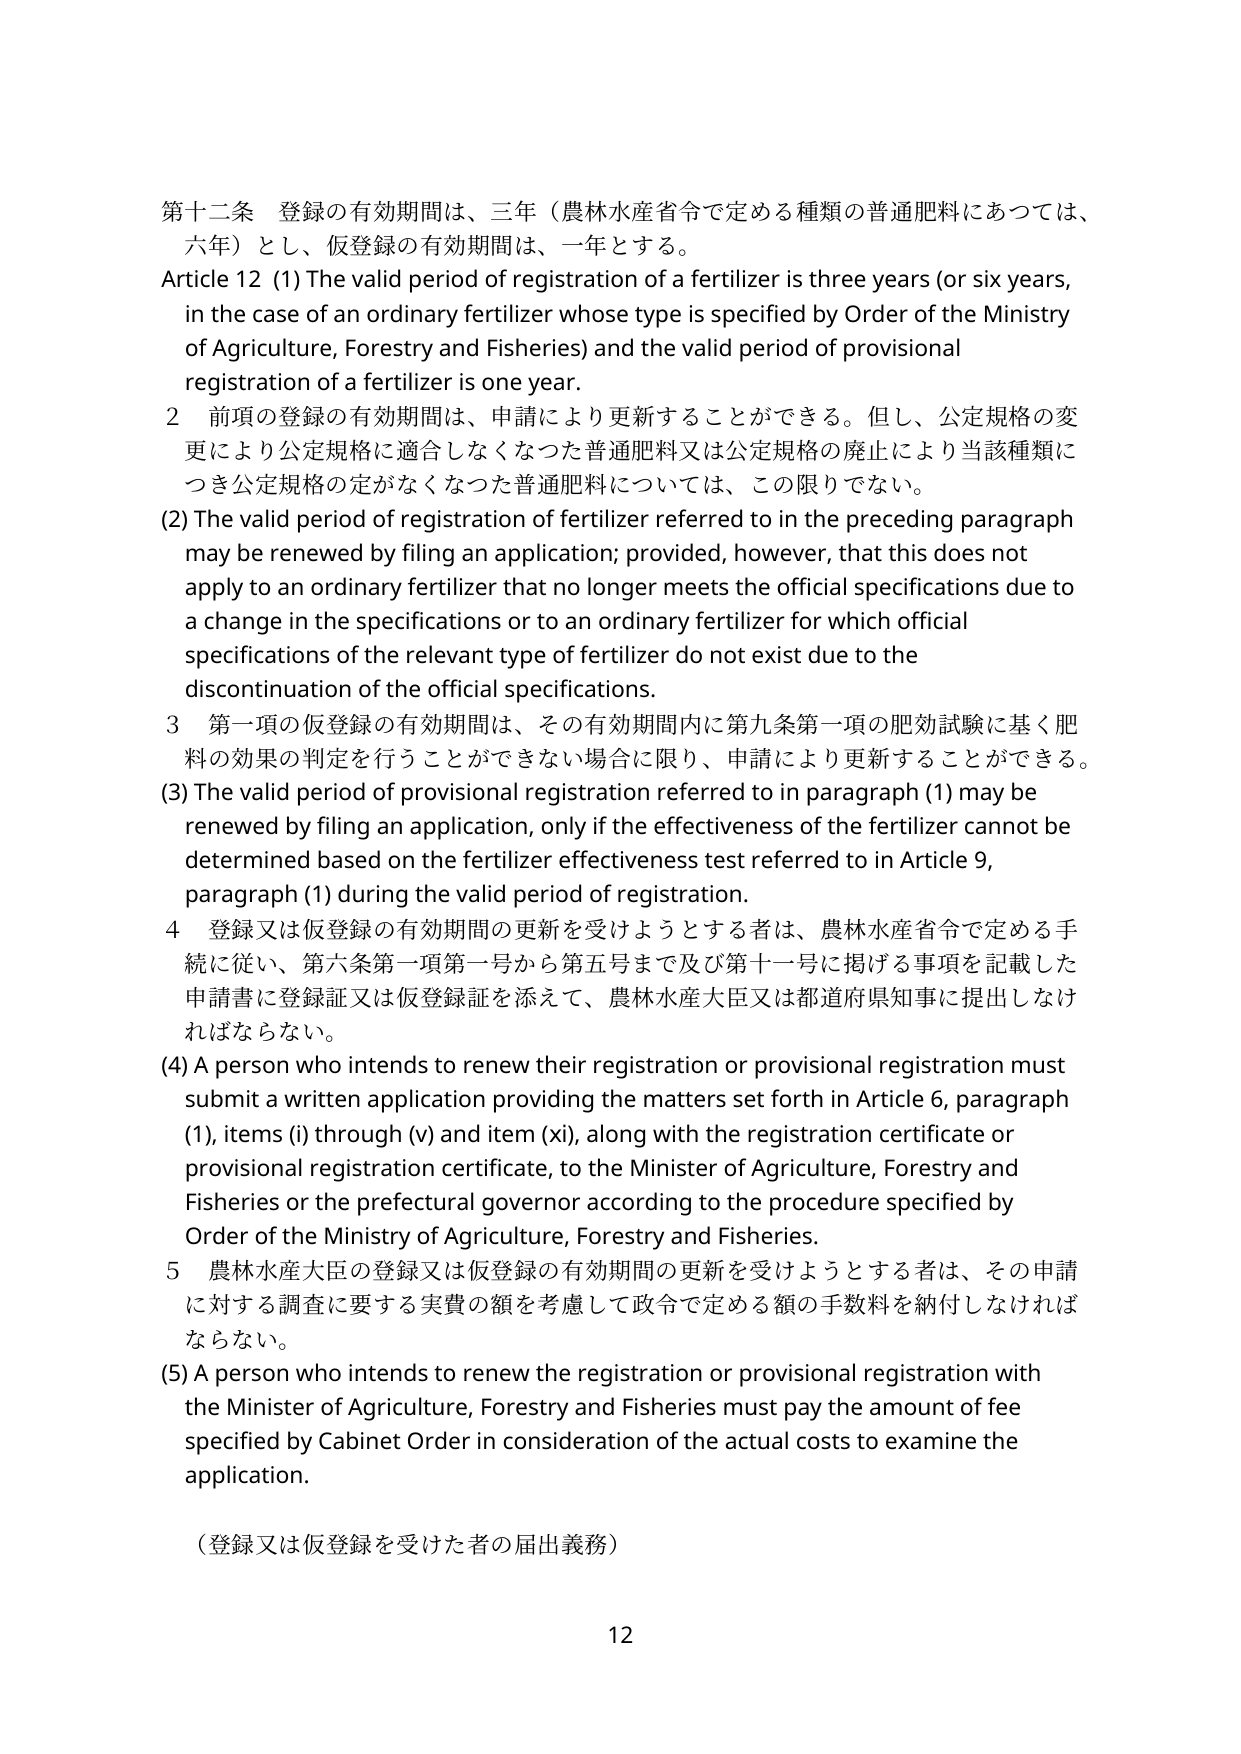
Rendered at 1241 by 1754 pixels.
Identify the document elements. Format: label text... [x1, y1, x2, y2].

text (3) The valid period of provisional registration referred to in paragraph (1) may be renewed by filing an application, only if the effectiveness of the fertilizer cannot be determined based on the fertilizer effectiveness test referred to in Article 9, paragraph (1) during the valid period of registration. [161, 774, 1079, 911]
text Article 12 (1) The valid period of registration of a fertilizer is three years (or six years, in the case of an ordinary fertilizer whose type is specified by Order of the Ministry of Agriculture, Forestry and Fisheries) and the valid period of provisional registration of a fertilizer is one year. [161, 262, 1079, 399]
text ３ 第一項の仮登録の有効期間は、その有効期間内に第九条第一項の肥効試験に基く肥料の効果の判定を行うことができない場合に限り、申請により更新することができる。 [161, 706, 1079, 774]
text (2) The valid period of registration of fertilizer referred to in the preceding paragraph may be renewed by filing an application; provided, however, that this does not apply to an ordinary fertilizer that no longer meets the official specifications due to a change in the specifications or to an ordinary fertilizer for which official specifications of the relevant type of fertilizer do not exist due to the discontinuation of the official specifications. [161, 501, 1079, 706]
text (5) A person who intends to renew the registration or provisional registration with the Minister of Agriculture, Forestry and Fisheries must pay the amount of fee specified by Cabinet Order in consideration of the actual costs to examine the application. [161, 1355, 1079, 1492]
text ２ 前項の登録の有効期間は、申請により更新することができる。但し、公定規格の変更により公定規格に適合しなくなつた普通肥料又は公定規格の廃止により当該種類につき公定規格の定がなくなつた普通肥料については、この限りでない。 [161, 399, 1079, 501]
text (4) A person who intends to renew their registration or provisional registration must submit a written application providing the matters set forth in Article 6, paragraph (1), items (i) through (v) and item (ⅺ), along with the registration certificate or provisional registration certificate, to the Minister of Agriculture, Forestry and Fisheries or the prefectural governor according to the procedure specified by Order of the Ministry of Agriculture, Forestry and Fisheries. [161, 1048, 1079, 1253]
text 第十二条 登録の有効期間は、三年（農林水産省令で定める種類の普通肥料にあつては、六年）とし、仮登録の有効期間は、一年とする。 [161, 194, 1079, 262]
text ４ 登録又は仮登録の有効期間の更新を受けようとする者は、農林水産省令で定める手続に従い、第六条第一項第一号から第五号まで及び第十一号に掲げる事項を記載した申請書に登録証又は仮登録証を添えて、農林水産大臣又は都道府県知事に提出しなければならない。 [161, 911, 1079, 1048]
text （登録又は仮登録を受けた者の届出義務） [184, 1526, 1079, 1560]
text ５ 農林水産大臣の登録又は仮登録の有効期間の更新を受けようとする者は、その申請に対する調査に要する実費の額を考慮して政令で定める額の手数料を納付しなければならない。 [161, 1253, 1079, 1355]
